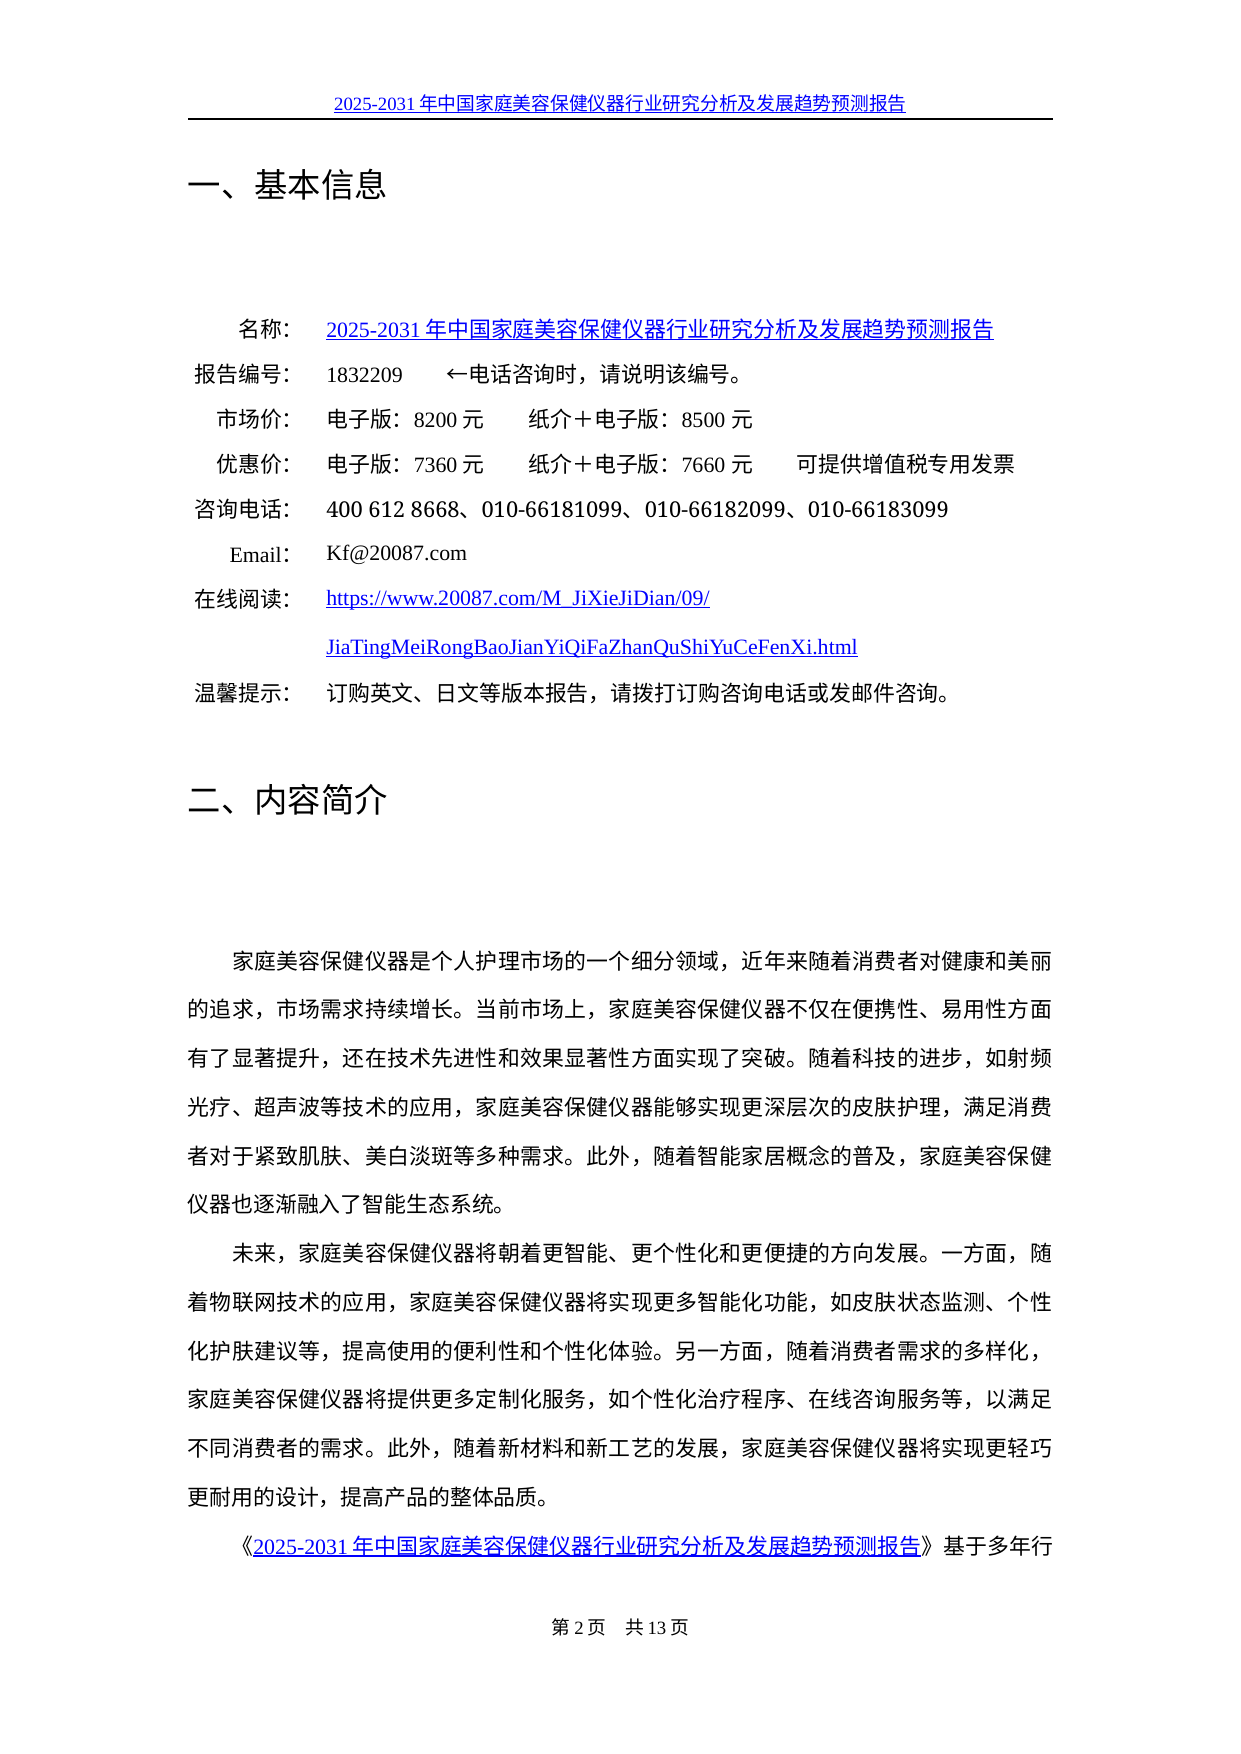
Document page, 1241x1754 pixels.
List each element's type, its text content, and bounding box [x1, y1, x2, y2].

table_cell 400 612 8668、010-66181099、010-66182099、010-66183099 [315, 492, 1073, 537]
table_header 名称： [167, 312, 315, 357]
table_cell [315, 582, 1073, 675]
table_cell 咨询电话： [167, 492, 315, 537]
table_cell Kf@20087.com [315, 537, 1073, 582]
title 一、基本信息 [187, 150, 1053, 215]
table_cell 电子版：8200 元 纸介＋电子版：8500 元 [315, 402, 1073, 447]
table_cell Email： [167, 537, 315, 582]
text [187, 943, 1053, 1561]
table_cell 优惠价： [167, 447, 315, 492]
table_cell 在线阅读： [167, 582, 315, 675]
table_cell 市场价： [167, 402, 315, 447]
table_cell 报告编号： [167, 357, 315, 402]
table_cell 电子版：7360 元 纸介＋电子版：7660 元 可提供增值税专用发票 [315, 447, 1073, 492]
table_cell 1832209 ←电话咨询时，请说明该编号。 [315, 357, 1073, 402]
table_cell 温馨提示： [167, 675, 315, 720]
title 二、内容简介 [187, 766, 1053, 831]
table_header 2025-2031年中国家庭美容保健仪器行业研究分析及发展趋势预测报告 [315, 312, 1073, 357]
table_cell 订购英文、日文等版本报告，请拨打订购咨询电话或发邮件咨询。 [315, 675, 1073, 720]
